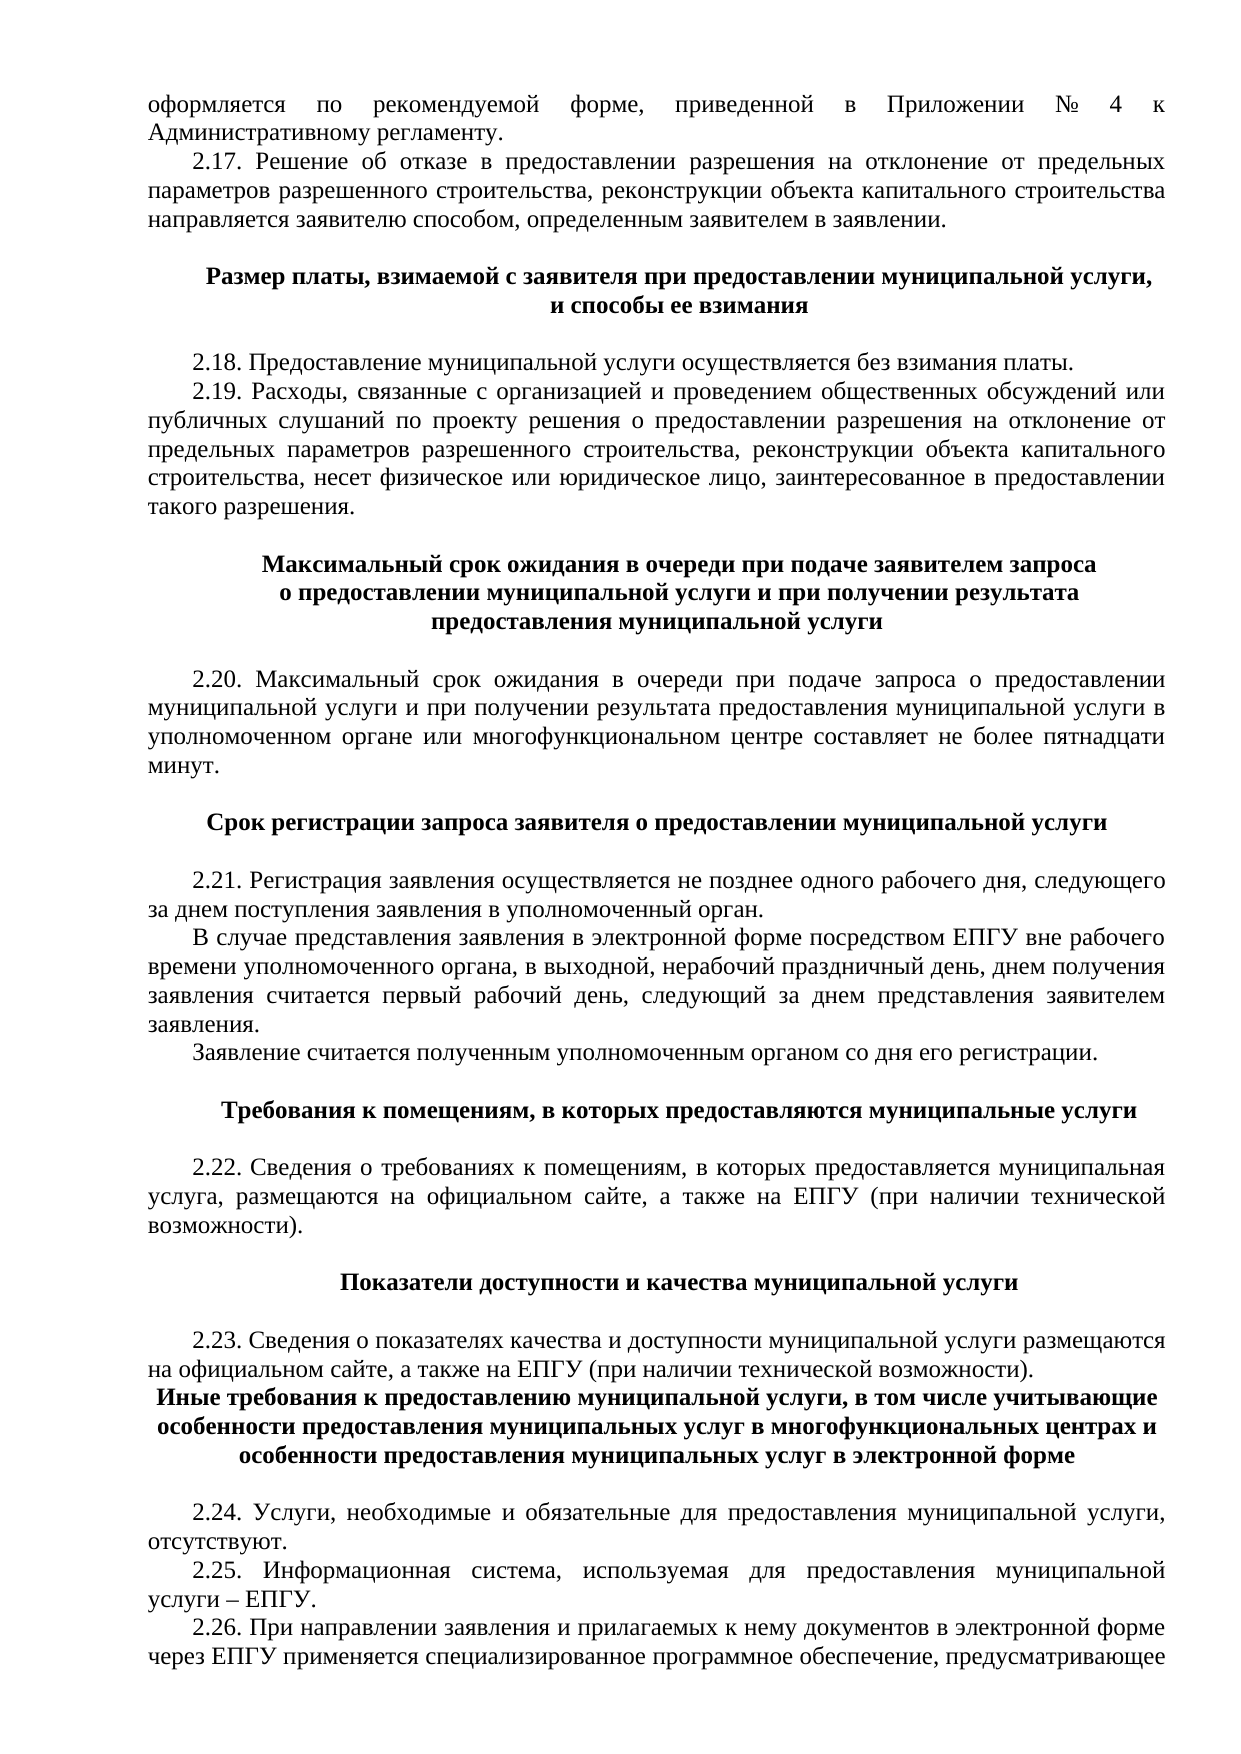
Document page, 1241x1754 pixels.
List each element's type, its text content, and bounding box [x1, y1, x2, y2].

text Срок регистрации запроса заявителя о предоставлении муниципальной услуги [148, 807, 1166, 836]
text Размер платы, взимаемой с заявителя при предоставлении муниципальной услуги, [148, 261, 1166, 290]
text Иные требования к предоставлению муниципальной услуги, в том числе учитывающие особенности предоставления муниципальных услуг в многофункциональных центрах и особенности предоставления муниципальных услуг в электронной форме [148, 1382, 1166, 1469]
text В случае представления заявления в электронной форме посредством ЕПГУ вне рабочего времени уполномоченного органа, в выходной, нерабочий праздничный день, днем получения заявления считается первый рабочий день, следующий за днем представления заявителем заявления. [148, 922, 1166, 1037]
text 2.21. Регистрация заявления осуществляется не позднее одного рабочего дня, следующего за днем поступления заявления в уполномоченный орган. [148, 865, 1166, 922]
text 2.20. Максимальный срок ожидания в очереди при подаче запроса о предоставлении муниципальной услуги и при получении результата предоставления муниципальной услуги в уполномоченном органе или многофункциональном центре составляет не более пятнадцати минут. [148, 664, 1166, 779]
text 2.24. Услуги, необходимые и обязательные для предоставления муниципальной услуги, отсутствуют. [148, 1497, 1166, 1555]
text 2.25. Информационная система, используемая для предоставления муниципальной услуги – ЕПГУ. [148, 1555, 1166, 1612]
text 2.19. Расходы, связанные с организацией и проведением общественных обсуждений или публичных слушаний по проекту решения о предоставлении разрешения на отклонение от предельных параметров разрешенного строительства, реконструкции объекта капитального строительства, несет физическое или юридическое лицо, заинтересованное в предоставлении такого разрешения. [148, 376, 1166, 520]
text о предоставлении муниципальной услуги и при получении результата предоставления муниципальной услуги [148, 577, 1166, 635]
text 2.23. Сведения о показателях качества и доступности муниципальной услуги размещаются на официальном сайте, а также на ЕПГУ (при наличии технической возможности). [148, 1325, 1166, 1382]
text Заявление считается полученным уполномоченным органом со дня его регистрации. [148, 1037, 1166, 1066]
text Требования к помещениям, в которых предоставляются муниципальные услуги [148, 1095, 1166, 1124]
text 2.22. Сведения о требованиях к помещениям, в которых предоставляется муниципальная услуга, размещаются на официальном сайте, а также на ЕПГУ (при наличии технической возможности). [148, 1152, 1166, 1239]
text Максимальный срок ожидания в очереди при подаче заявителем запроса [148, 549, 1166, 577]
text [148, 1612, 1166, 1670]
text Показатели доступности и качества муниципальной услуги [148, 1267, 1166, 1296]
text и способы ее взимания [148, 290, 1166, 319]
text 2.17. Решение об отказе в предоставлении разрешения на отклонение от предельных параметров разрешенного строительства, реконструкции объекта капитального строительства направляется заявителю способом, определенным заявителем в заявлении. [148, 146, 1166, 232]
text 2.18. Предоставление муниципальной услуги осуществляется без взимания платы. [148, 347, 1166, 376]
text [148, 89, 1166, 146]
